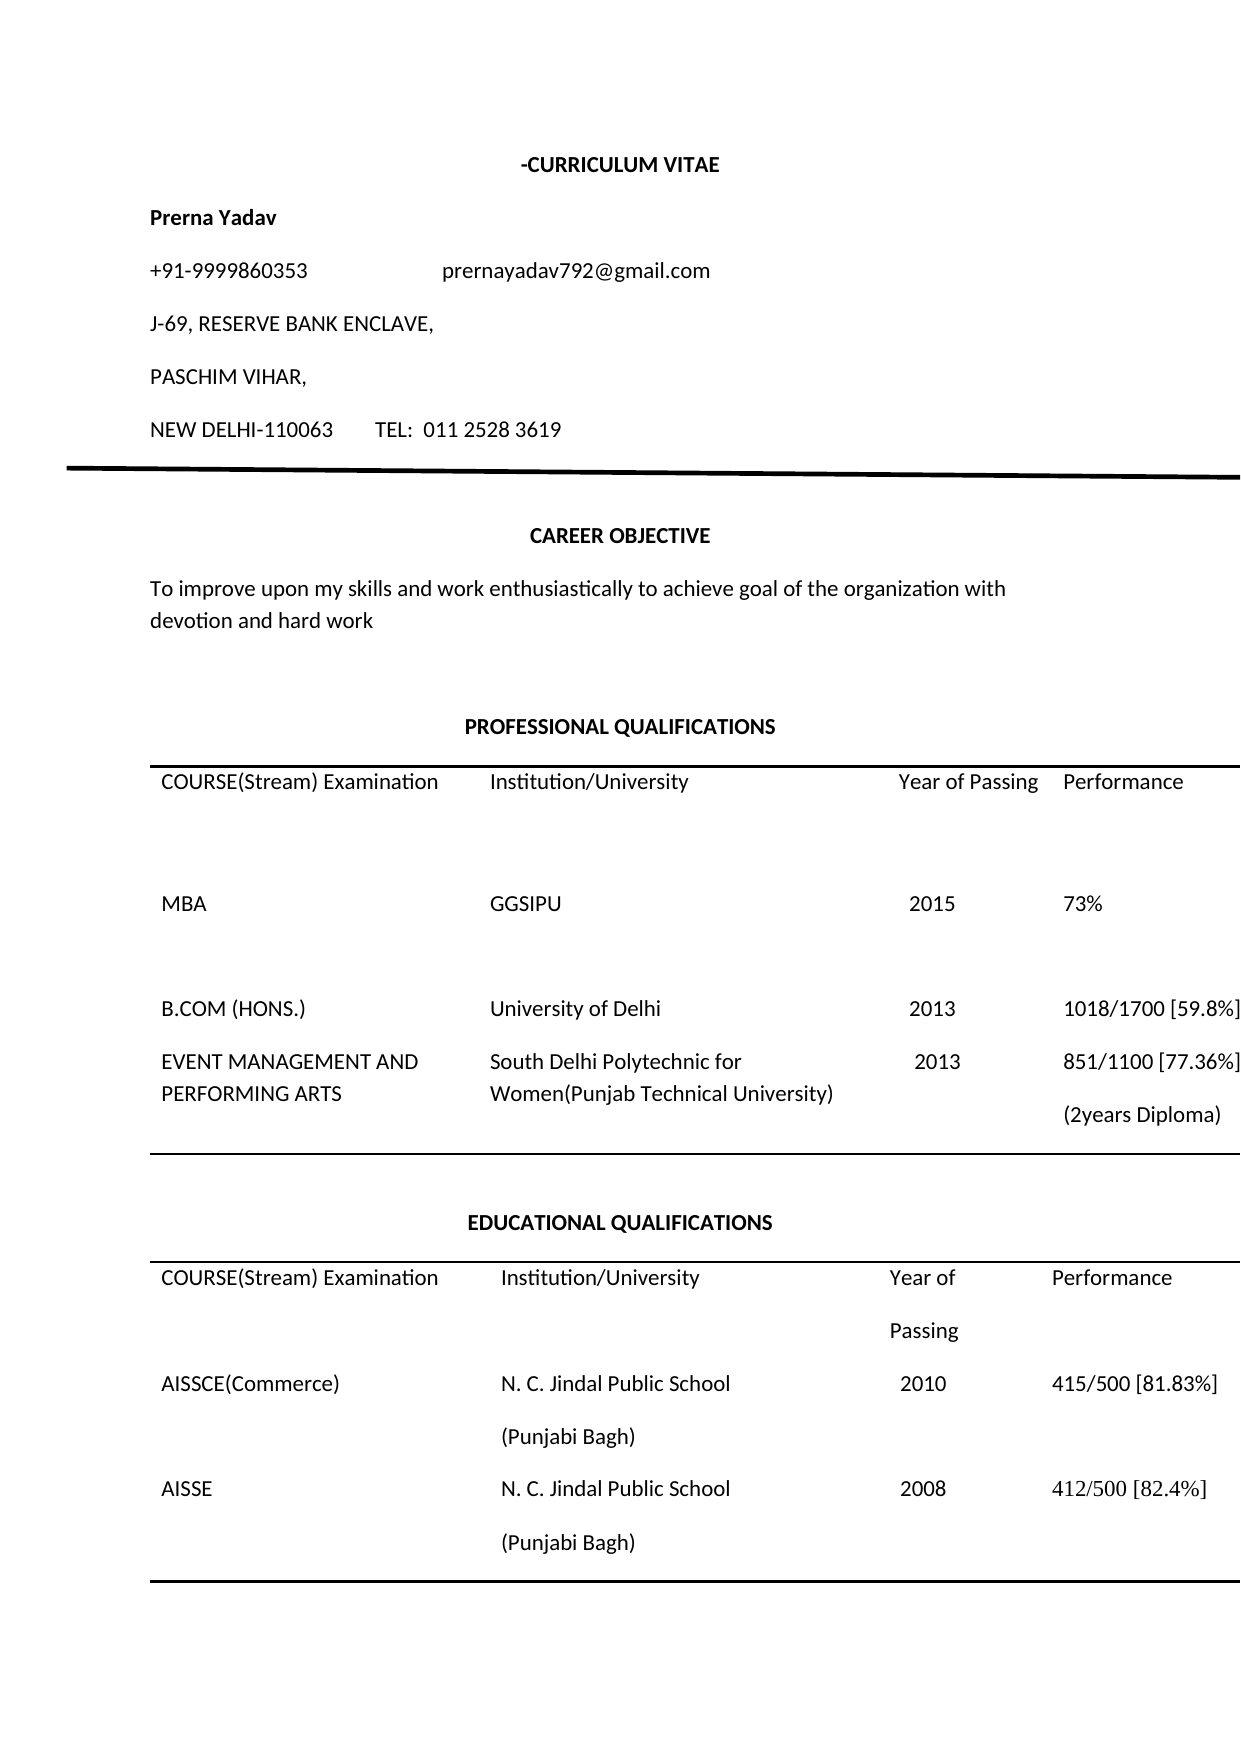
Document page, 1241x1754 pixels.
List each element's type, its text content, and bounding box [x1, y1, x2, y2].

table_header Institution/University [490, 1263, 765, 1369]
text CAREER OBJECTIVE [150, 521, 1090, 549]
table_cell 415/500 [81.83%] [1041, 1369, 1240, 1474]
table_cell AISSE [150, 1475, 489, 1580]
table_cell 2013 [888, 1047, 1052, 1153]
table_cell AISSCE(Commerce) [150, 1369, 489, 1474]
table_cell 851/1100 [77.36%] (2years Diploma) [1052, 1047, 1240, 1153]
text +91-9999860353 prernayadav792@gmail.com [150, 256, 1090, 284]
table_cell 1018/1700 [59.8%] [1052, 941, 1240, 1047]
table_cell 2010 [765, 1369, 1041, 1474]
table_header COURSE(Stream) Examination [150, 768, 478, 836]
text To improve upon my skills and work enthusiastically to achieve goal of the organization with devotion and hard work [150, 574, 1090, 634]
table_cell South Delhi Polytechnic for Women(Punjab Technical University) [479, 1047, 887, 1153]
text J-69, RESERVE BANK ENCLAVE, [150, 309, 1090, 337]
table_cell 2008 [765, 1475, 1041, 1580]
text EDUCATIONAL QUALIFICATIONS [150, 1208, 1090, 1236]
table_cell GGSIPU [479, 836, 887, 941]
text Prerna Yadav [150, 203, 1090, 231]
table_header Year of Passing [888, 768, 1052, 836]
table_header Performance [1052, 768, 1240, 836]
table_cell 73% [1052, 836, 1240, 941]
text NEW DELHI-110063 TEL: 011 2528 3619 [150, 415, 1090, 443]
table_cell N. C. Jindal Public School (Punjabi Bagh) [490, 1475, 765, 1580]
table_header Performance [1041, 1263, 1240, 1369]
table_cell 2013 [888, 941, 1052, 1047]
text PASCHIM VIHAR, [150, 362, 1090, 390]
table_header Institution/University [479, 768, 887, 836]
table_cell University of Delhi [479, 941, 887, 1047]
table_cell MBA [150, 836, 478, 941]
table_cell EVENT MANAGEMENT AND PERFORMING ARTS [150, 1047, 478, 1153]
table_cell B.COM (HONS.) [150, 941, 478, 1047]
text PROFESSIONAL QUALIFICATIONS [150, 712, 1090, 740]
table_cell N. C. Jindal Public School (Punjabi Bagh) [490, 1369, 765, 1474]
table_cell 2015 [888, 836, 1052, 941]
table_header Year of Passing [765, 1263, 1041, 1369]
table_cell 412/500 [82.4%] [1041, 1475, 1240, 1580]
table_header COURSE(Stream) Examination [150, 1263, 489, 1369]
text -CURRICULUM VITAE [150, 150, 1090, 178]
